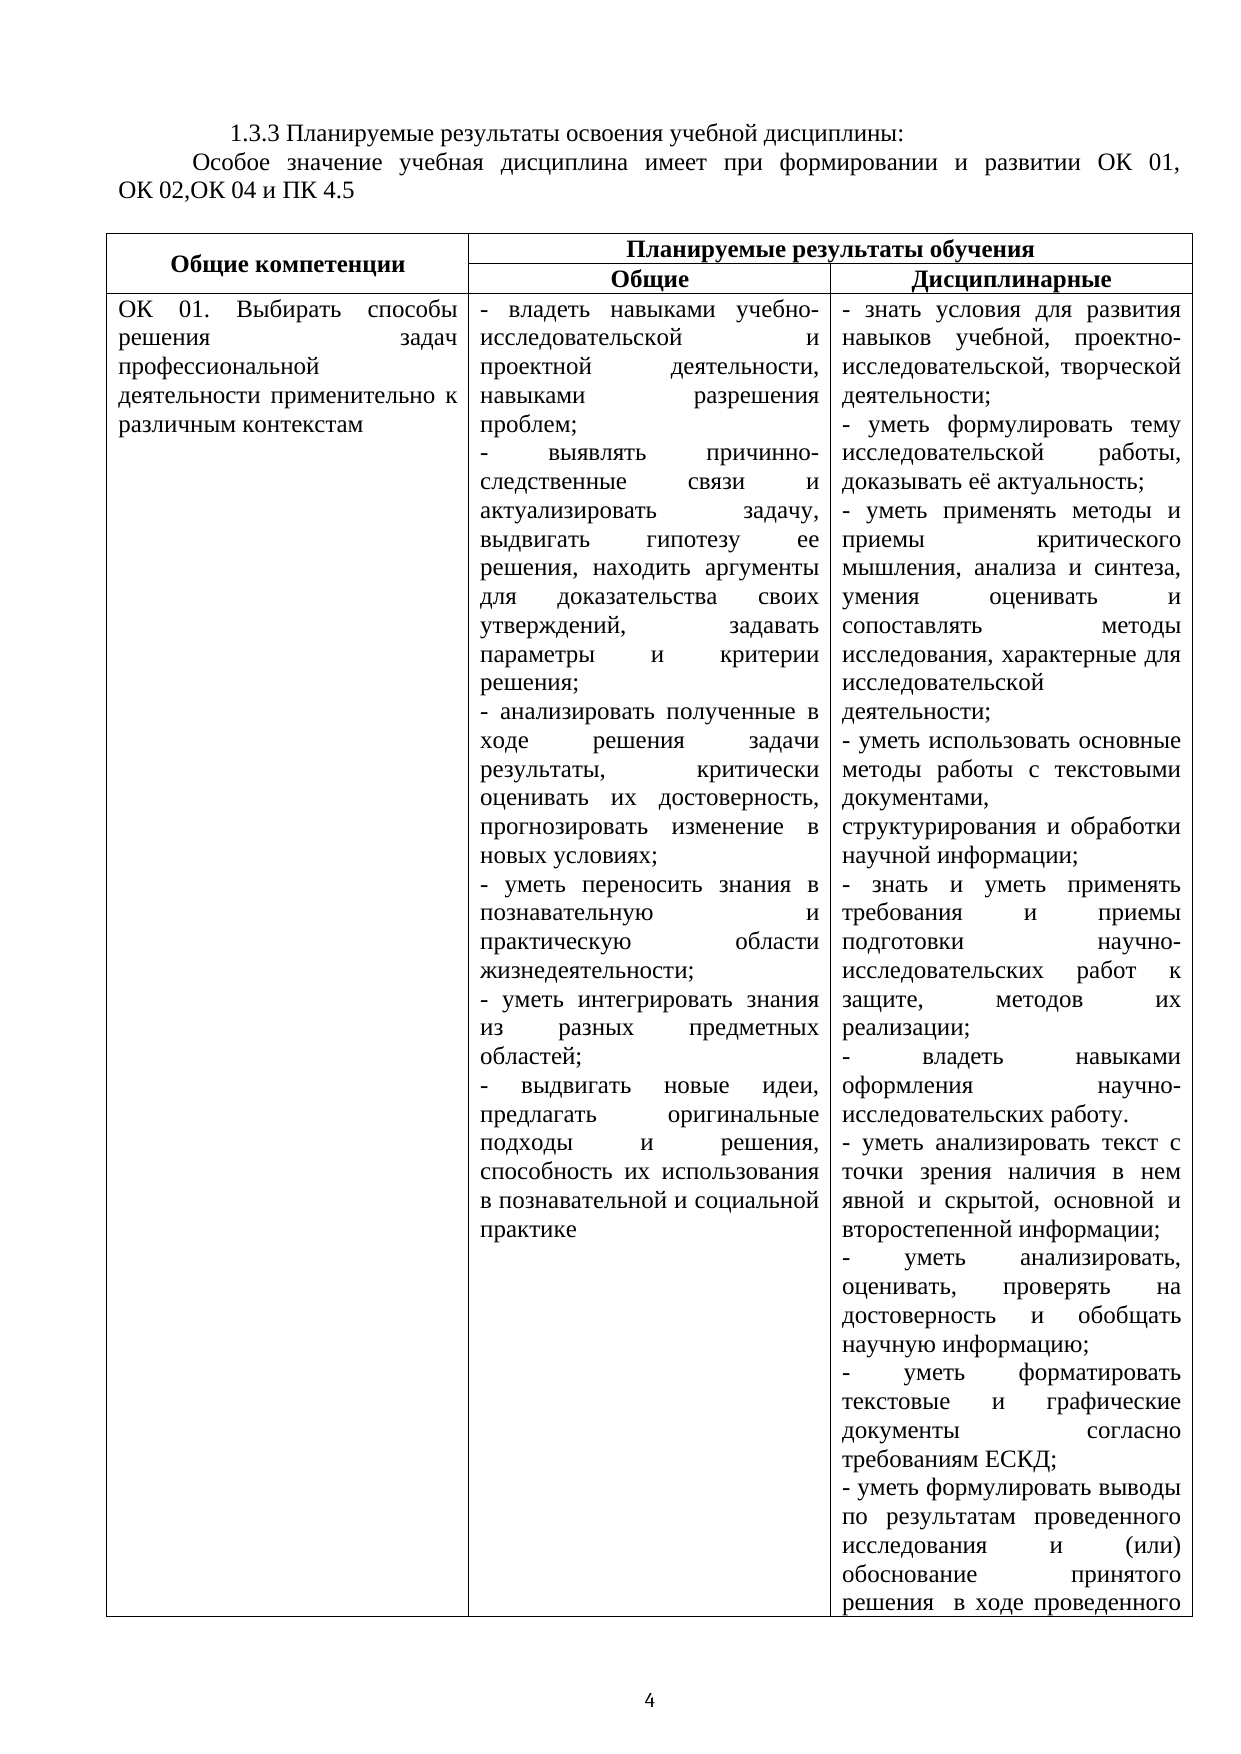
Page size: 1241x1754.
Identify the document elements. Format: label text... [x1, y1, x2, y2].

text Особое значение учебная дисциплина имеет при формировании и развитии ОК 01, ОК 02,ОК 04 и ПК 4.5 [118, 147, 1181, 204]
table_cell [107, 294, 468, 1616]
text 1.3.3 Планируемые результаты освоения учебной дисциплины: [118, 118, 1181, 147]
table_cell Дисциплинарные [831, 264, 1192, 293]
table_cell Общие [469, 264, 830, 293]
table_header Планируемые результаты обучения [469, 234, 1192, 263]
table_header Общие компетенции [107, 234, 468, 293]
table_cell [469, 294, 830, 1616]
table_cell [831, 294, 1192, 1616]
